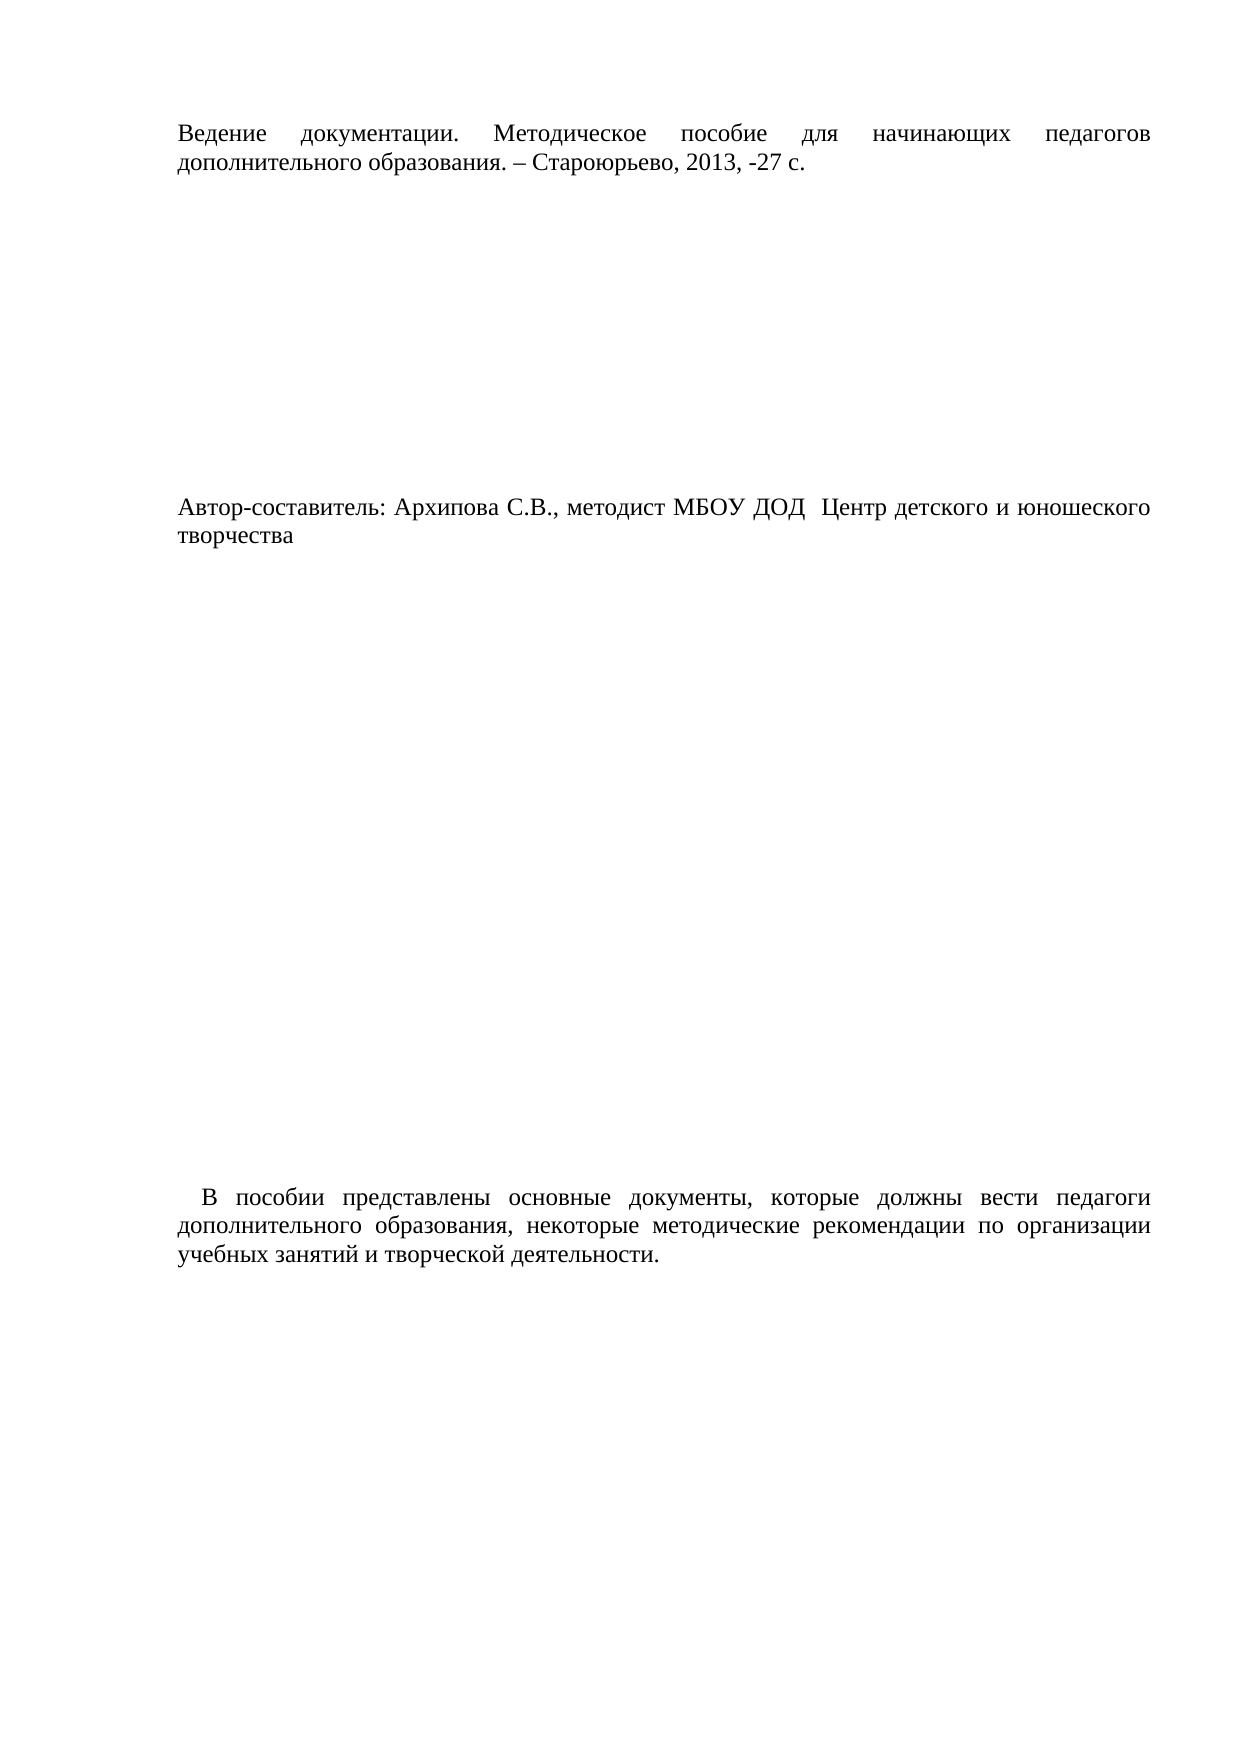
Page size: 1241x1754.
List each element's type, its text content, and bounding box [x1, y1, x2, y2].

text Автор-составитель: Архипова С.В., методист МБОУ ДОД Центр детского и юношеского творчества [177, 492, 1152, 549]
text В пособии представлены основные документы, которые должны вести педагоги дополнительного образования, некоторые методические рекомендации по организации учебных занятий и творческой деятельности. [177, 1182, 1152, 1268]
text Ведение документации. Методическое пособие для начинающих педагогов дополнительного образования. – Староюрьево, 2013, -27 с. [177, 118, 1152, 176]
